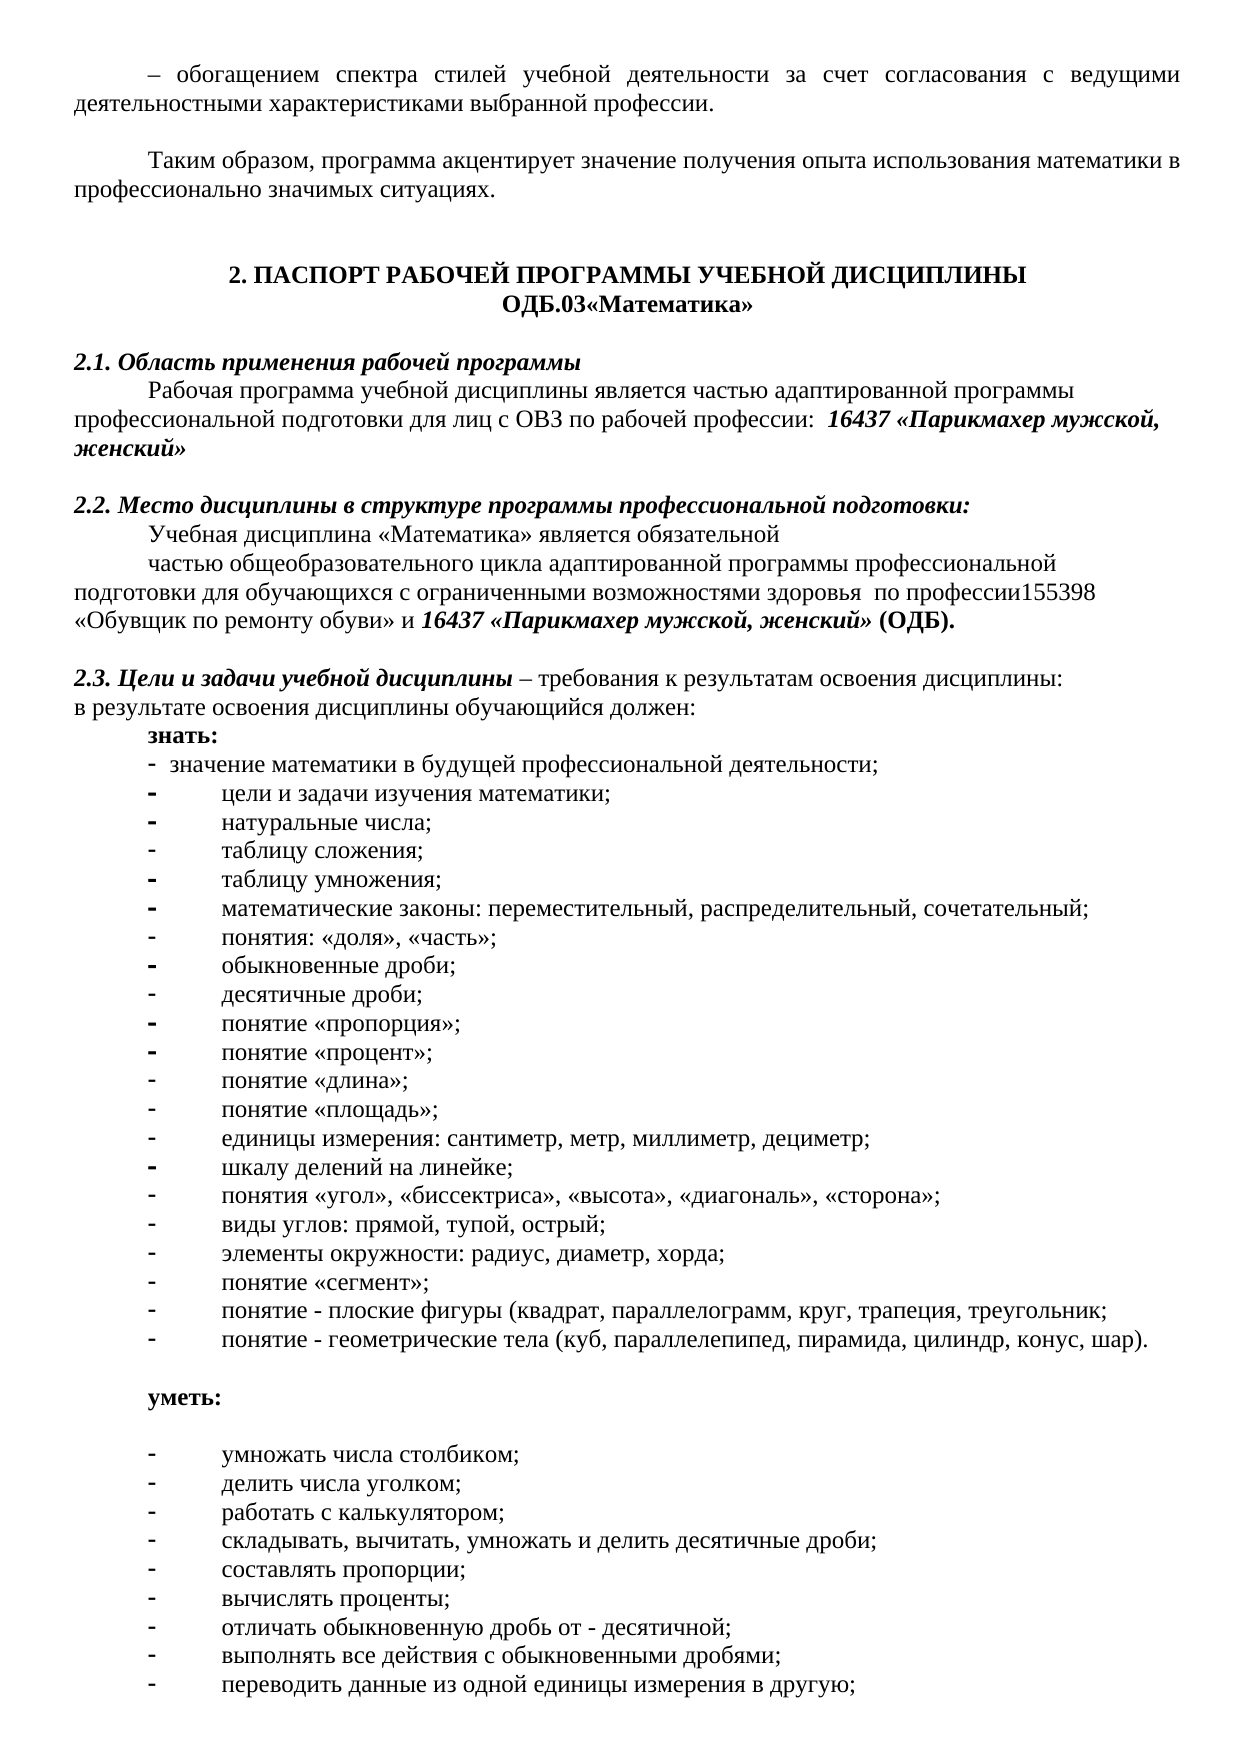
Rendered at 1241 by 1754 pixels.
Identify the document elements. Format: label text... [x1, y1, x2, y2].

list понятие «длина»; [74, 1065, 1181, 1094]
list таблицу сложения; [74, 835, 1181, 864]
list понятие - плоские фигуры (квадрат, параллелограмм, круг, трапеция, треугольник; [74, 1295, 1181, 1324]
text 2.3. Цели и задачи учебной дисциплины – требования к результатам освоения дисциплины: [74, 663, 1181, 692]
text Таким образом, программа акцентирует значение получения опыта использования математики в профессионально значимых ситуациях. [74, 145, 1181, 203]
text в результате освоения дисциплины обучающийся должен: [74, 692, 1181, 720]
list складывать, вычитать, умножать и делить десятичные дроби; [74, 1525, 1181, 1554]
text 2.1. Область применения рабочей программы [74, 347, 1181, 375]
text Учебная дисциплина «Математика» является обязательной [74, 519, 1181, 548]
list понятия: «доля», «часть»; [74, 922, 1181, 950]
list работать с калькулятором; [74, 1497, 1181, 1525]
text частью общеобразовательного цикла адаптированной программы профессиональной подготовки для обучающихся с ограниченными возможностями здоровья по профессии155398 «Обувщик по ремонту обуви» и 16437 «Парикмахер мужской, женский» (ОДБ). [74, 548, 1181, 634]
list понятие «процент»; [74, 1037, 1181, 1065]
list понятие «площадь»; [74, 1094, 1181, 1123]
list понятие «сегмент»; [74, 1267, 1181, 1295]
text Рабочая программа учебной дисциплины является частью адаптированной программы профессиональной подготовки для лиц с ОВЗ по рабочей профессии: 16437 «Парикмахер мужской, женский» [74, 375, 1181, 462]
list составлять пропорции; [74, 1554, 1181, 1583]
text – обогащением спектра стилей учебной деятельности за счет согласования с ведущими деятельностными характеристиками выбранной профессии. [74, 59, 1181, 117]
list обыкновенные дроби; [74, 950, 1181, 979]
list натуральные числа; [74, 807, 1181, 835]
list делить числа уголком; [74, 1468, 1181, 1497]
list отличать обыкновенную дробь от - десятичной; [74, 1612, 1181, 1640]
text 2. ПАСПОРТ РАБОЧЕЙ ПРОГРАММЫ УЧЕБНОЙ ДИСЦИПЛИНЫ [74, 260, 1181, 289]
text ОДБ.03«Математика» [74, 289, 1181, 318]
list переводить данные из одной единицы измерения в другую; [74, 1669, 1181, 1698]
list значение математики в будущей профессиональной деятельности; [74, 749, 1181, 778]
list математические законы: переместительный, распределительный, сочетательный; [74, 893, 1181, 922]
list элементы окружности: радиус, диаметр, хорда; [74, 1238, 1181, 1267]
list понятие - геометрические тела (куб, параллелепипед, пирамида, цилиндр, конус, шар). [74, 1324, 1181, 1353]
list вычислять проценты; [74, 1583, 1181, 1612]
text 2.2. Место дисциплины в структуре программы профессиональной подготовки: [74, 490, 1181, 519]
list таблицу умножения; [74, 864, 1181, 893]
list понятия «угол», «биссектриса», «высота», «диагональ», «сторона»; [74, 1180, 1181, 1209]
list выполнять все действия с обыкновенными дробями; [74, 1640, 1181, 1669]
list умножать числа столбиком; [74, 1439, 1181, 1468]
list единицы измерения: сантиметр, метр, миллиметр, дециметр; [74, 1123, 1181, 1152]
text уметь: [74, 1382, 1181, 1410]
list понятие «пропорция»; [74, 1008, 1181, 1037]
list десятичные дроби; [74, 979, 1181, 1008]
list шкалу делений на линейке; [74, 1152, 1181, 1180]
list цели и задачи изучения математики; [74, 778, 1181, 807]
text знать: [74, 720, 1181, 749]
list виды углов: прямой, тупой, острый; [74, 1209, 1181, 1238]
